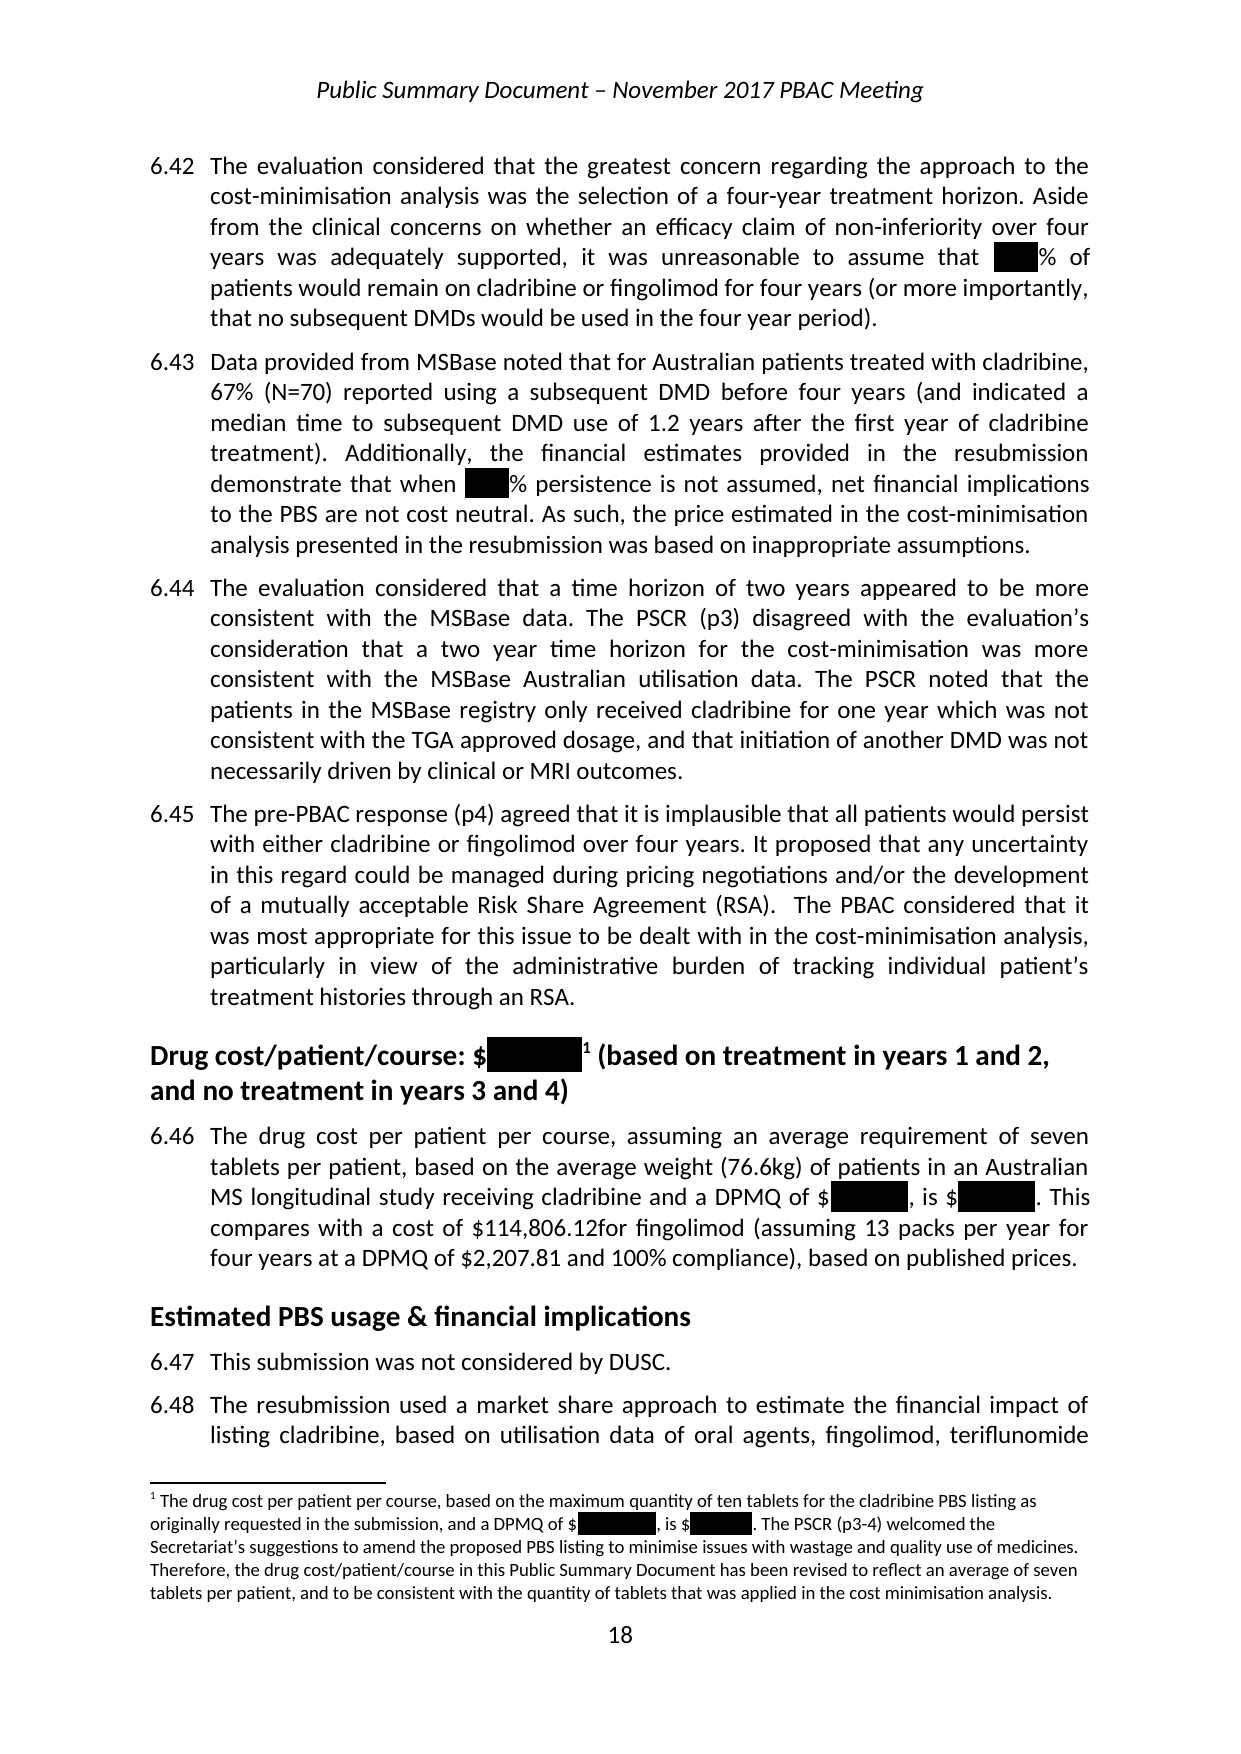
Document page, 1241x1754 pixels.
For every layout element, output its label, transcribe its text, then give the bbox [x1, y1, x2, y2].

list The drug cost per patient per course, assuming an average requirement of seven tablets per patient, based on the average weight (76.6kg) of patients in an Australian MS longitudinal study receiving cladribine and a DPMQ of $'''''''''''''', is $''''''''''''''. This compares with a cost of $114,806.12for fingolimod (assuming 13 packs per year for four years at a DPMQ of $2,207.81 and 100% compliance), based on published prices. [150, 1120, 1090, 1273]
subtitle Drug cost/patient/course: $'''''''''''''' (based on treatment in years 1 and 2, and no treatment in years 3 and 4) [150, 1037, 1090, 1108]
list The evaluation considered that the greatest concern regarding the approach to the cost-minimisation analysis was the selection of a four-year treatment horizon. Aside from the clinical concerns on whether an efficacy claim of non-inferiority over four years was adequately supported, it was unreasonable to assume that ''''''''% of patients would remain on cladribine or fingolimod for four years (or more importantly, that no subsequent DMDs would be used in the four year period). [150, 150, 1090, 333]
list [150, 1389, 1090, 1450]
list The pre-PBAC response (p4) agreed that it is implausible that all patients would persist with either cladribine or fingolimod over four years. It proposed that any uncertainty in this regard could be managed during pricing negotiations and/or the development of a mutually acceptable Risk Share Agreement (RSA). The PBAC considered that it was most appropriate for this issue to be dealt with in the cost-minimisation analysis, particularly in view of the administrative burden of tracking individual patient’s treatment histories through an RSA. [150, 798, 1090, 1012]
subtitle Estimated PBS usage & financial implications [150, 1298, 1090, 1333]
list This submission was not considered by DUSC. [150, 1346, 1090, 1377]
list The evaluation considered that a time horizon of two years appeared to be more consistent with the MSBase data. The PSCR (p3) disagreed with the evaluation’s consideration that a two year time horizon for the cost-minimisation was more consistent with the MSBase Australian utilisation data. The PSCR noted that the patients in the MSBase registry only received cladribine for one year which was not consistent with the TGA approved dosage, and that initiation of another DMD was not necessarily driven by clinical or MRI outcomes. [150, 572, 1090, 785]
list Data provided from MSBase noted that for Australian patients treated with cladribine, 67% (N=70) reported using a subsequent DMD before four years (and indicated a median time to subsequent DMD use of 1.2 years after the first year of cladribine treatment). Additionally, the financial estimates provided in the resubmission demonstrate that when ''''''''% persistence is not assumed, net financial implications to the PBS are not cost neutral. As such, the price estimated in the cost-minimisation analysis presented in the resubmission was based on inappropriate assumptions. [150, 346, 1090, 559]
